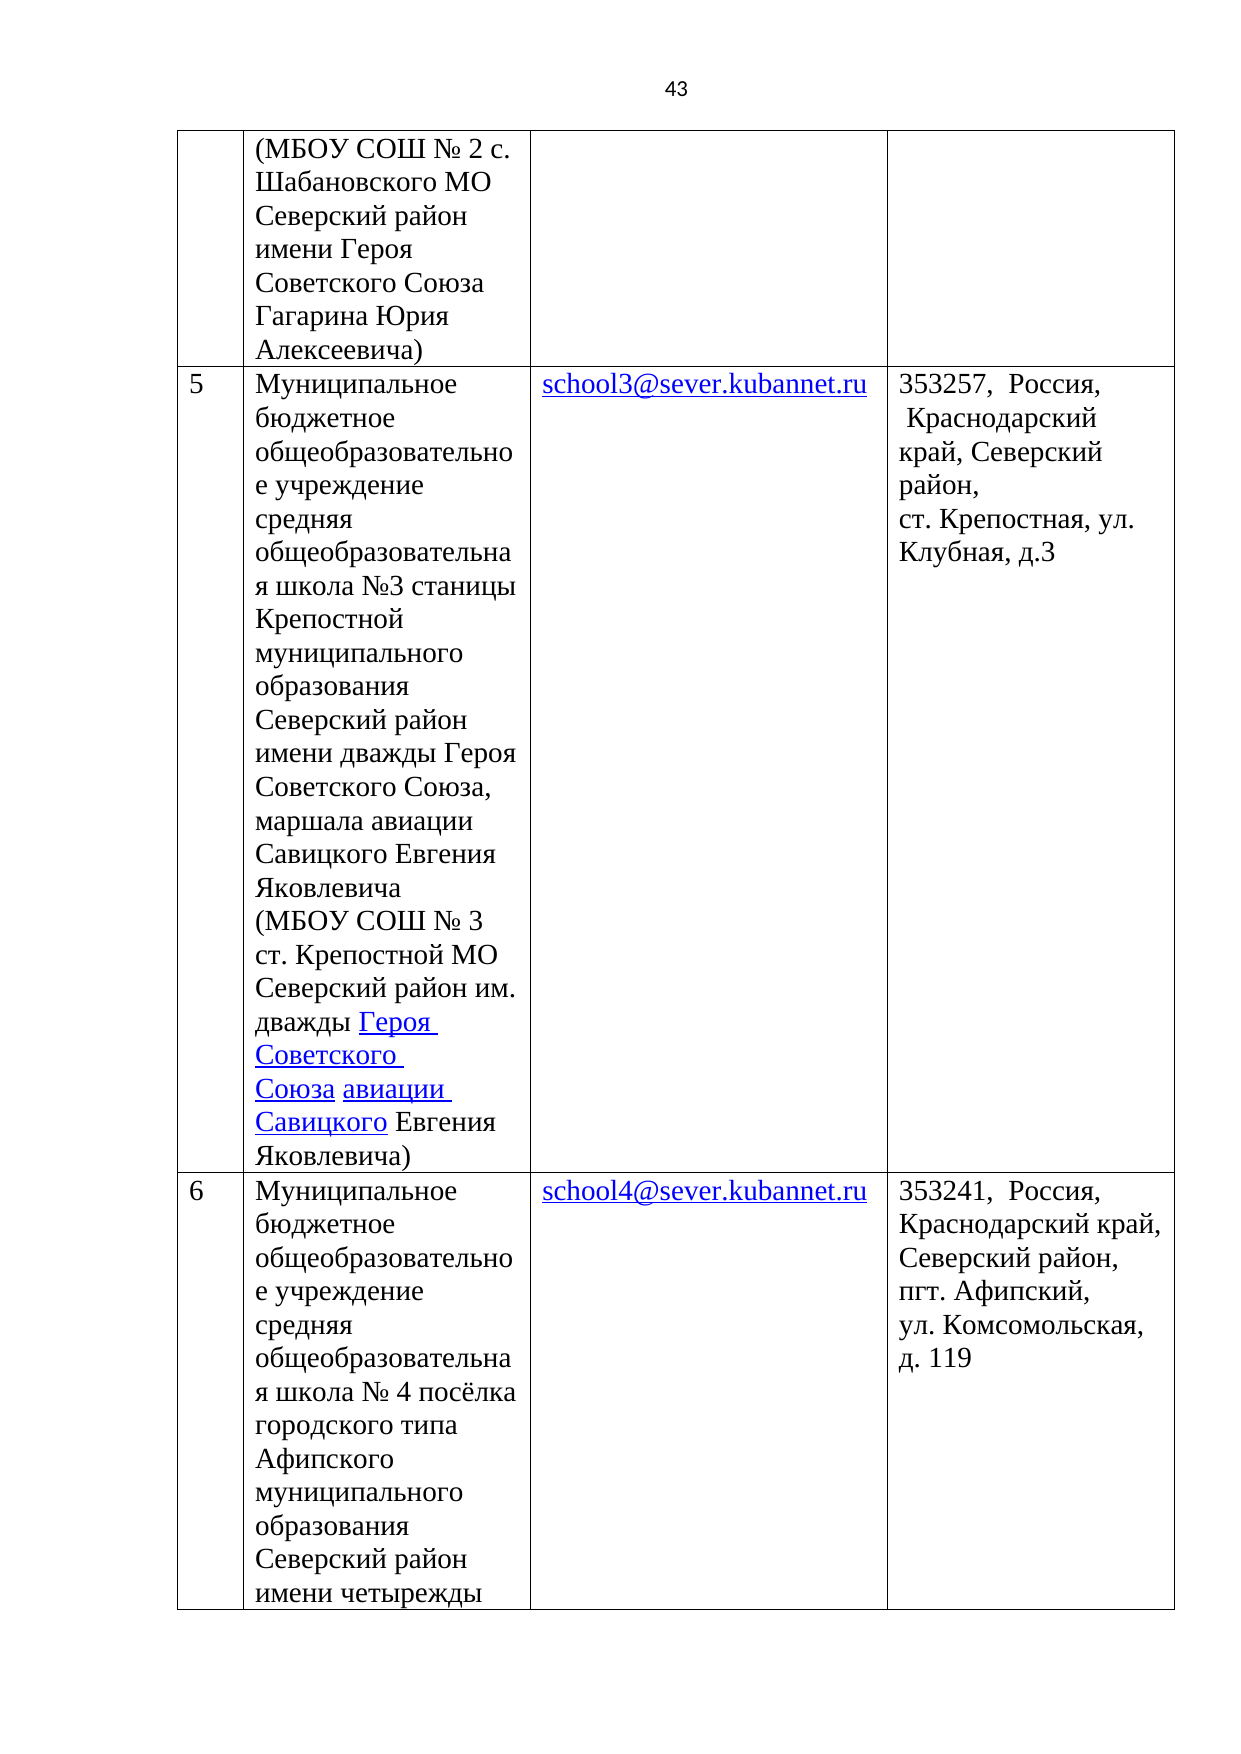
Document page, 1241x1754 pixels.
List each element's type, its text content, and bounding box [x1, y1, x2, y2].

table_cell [888, 1173, 1174, 1609]
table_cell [244, 131, 530, 366]
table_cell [531, 1173, 887, 1609]
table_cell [244, 1173, 530, 1609]
table_cell 4 [178, 131, 243, 366]
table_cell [888, 131, 1174, 366]
table_cell 5 [178, 367, 243, 1172]
table_cell school3@sever.kubannet.ru [531, 367, 887, 1172]
table_cell 6 [178, 1173, 243, 1609]
table_cell 353257, Россия, Краснодарский край, Северский район, ст. Крепостная, ул. Клубная, д.3 [888, 367, 1174, 1172]
table_cell Муниципальное бюджетное общеобразовательное учреждение средняя общеобразовательная школа №3 станицы Крепостной муниципального образования Северский район имени дважды Героя Советского Союза, маршала авиации Савицкого Евгения Яковлевича (МБОУ СОШ № 3 ст. Крепостной МО Северский район им. дважды Героя Советского Союза авиации Савицкого Евгения Яковлевича) [244, 367, 530, 1172]
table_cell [531, 131, 887, 366]
